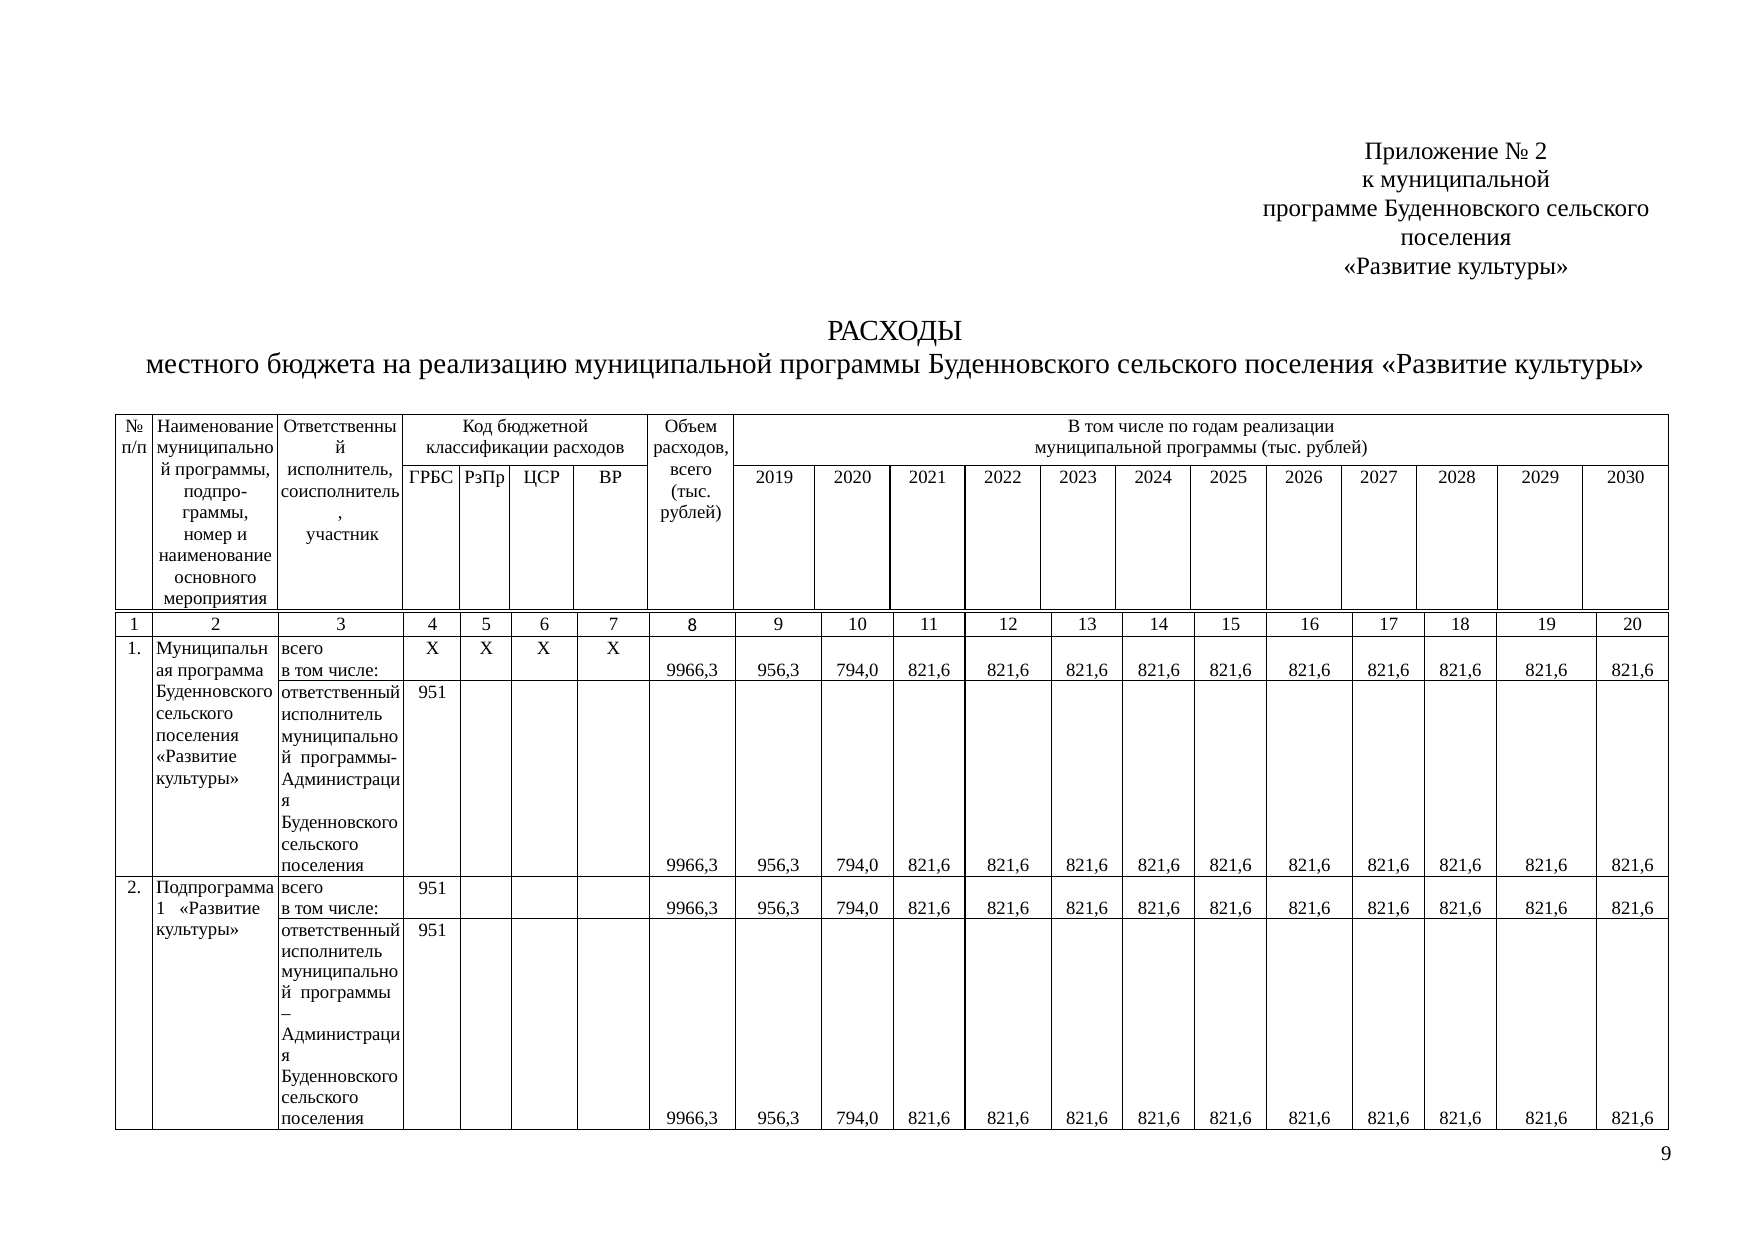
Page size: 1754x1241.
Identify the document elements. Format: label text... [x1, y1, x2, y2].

table_cell 9966,3 [650, 877, 735, 918]
table_header 18 [1425, 613, 1496, 636]
table_header 7 [578, 613, 649, 636]
table_cell 821,6 [1353, 637, 1424, 680]
table_header 20 [1597, 613, 1668, 636]
table_cell всего в том числе: [279, 637, 403, 680]
table_cell X [461, 637, 511, 680]
table_cell 9966,3 [650, 681, 735, 876]
table_cell [461, 919, 511, 1128]
table_header 5 [461, 613, 511, 636]
table_cell 821,6 [1267, 681, 1352, 876]
table_cell 821,6 [1052, 877, 1122, 918]
table_header 3 [279, 613, 403, 636]
table_header 6 [512, 613, 577, 636]
table_cell X [404, 637, 460, 680]
table_cell 821,6 [1353, 919, 1424, 1128]
table_cell 951 [404, 877, 460, 918]
table_cell 821,6 [1353, 681, 1424, 876]
table_cell 2019 [734, 466, 814, 609]
table_cell 794,0 [822, 637, 893, 680]
table_cell [512, 919, 577, 1128]
table_header 15 [1195, 613, 1266, 636]
table_cell 2025 [1191, 466, 1266, 609]
table_cell 821,6 [1425, 877, 1496, 918]
table_cell 2030 [1583, 466, 1668, 609]
table_header 9 [736, 613, 821, 636]
table_cell 821,6 [894, 681, 964, 876]
table_cell 2023 [1041, 466, 1115, 609]
table_header Объем расходов, всего (тыс. рублей) [648, 415, 733, 609]
table_cell 2024 [1116, 466, 1190, 609]
table_cell 821,6 [894, 919, 964, 1128]
table_cell 821,6 [1425, 681, 1496, 876]
table_header 8 [650, 613, 735, 636]
table_cell 956,3 [736, 877, 821, 918]
table_cell 794,0 [822, 681, 893, 876]
table_cell 2022 [966, 466, 1040, 609]
table_cell [578, 877, 649, 918]
table_header 17 [1353, 613, 1424, 636]
table_header 16 [1267, 613, 1352, 636]
table_cell ответственный исполнитель муниципальной программы- Администрация Буденновского сельского поселения [279, 681, 403, 876]
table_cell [279, 919, 403, 1128]
table_header 19 [1497, 613, 1596, 636]
table_cell 951 [404, 681, 460, 876]
table_cell 821,6 [1195, 877, 1266, 918]
table_cell X [512, 637, 577, 680]
table_cell 9966,3 [650, 919, 735, 1128]
table_cell 821,6 [1267, 637, 1352, 680]
text «Развитие культуры» [1240, 251, 1671, 279]
table_header № п/п [116, 415, 152, 609]
table_cell 821,6 [1597, 877, 1668, 918]
table_cell Подпрограмма 1 «Развитие культуры» [153, 877, 278, 1128]
table_header 14 [1123, 613, 1194, 636]
table_cell 956,3 [736, 637, 821, 680]
table_cell 821,6 [1497, 919, 1596, 1128]
table_cell 821,6 [1497, 877, 1596, 918]
table_header 2 [153, 613, 278, 636]
table_cell 821,6 [1597, 919, 1668, 1128]
table_cell 821,6 [1123, 637, 1194, 680]
table_cell [578, 681, 649, 876]
table_header 4 [404, 613, 460, 636]
table_cell 821,6 [1052, 919, 1122, 1128]
table_cell РзПр [460, 466, 509, 609]
table_cell 821,6 [1195, 637, 1266, 680]
table_cell 821,6 [1123, 877, 1194, 918]
table_header 10 [822, 613, 893, 636]
table_header 12 [966, 613, 1051, 636]
table_cell 821,6 [1195, 919, 1266, 1128]
text Приложение № 2 [1240, 136, 1671, 164]
table_header 11 [894, 613, 964, 636]
table_header 13 [1052, 613, 1122, 636]
text местного бюджета на реализацию муниципальной программы Буденновского сельского поселения «Развитие культуры» [118, 347, 1671, 380]
table_cell 821,6 [1123, 919, 1194, 1128]
table_cell 821,6 [1267, 877, 1352, 918]
table_cell X [578, 637, 649, 680]
table_cell 2028 [1417, 466, 1497, 609]
table_cell 821,6 [1597, 681, 1668, 876]
table_cell 9966,3 [650, 637, 735, 680]
table_cell 821,6 [1052, 637, 1122, 680]
table_cell 951 [404, 919, 460, 1128]
table_cell 821,6 [1497, 637, 1596, 680]
table_cell 821,6 [1123, 681, 1194, 876]
table_cell 821,6 [894, 877, 964, 918]
table_header Код бюджетной классификации расходов [403, 415, 647, 465]
table_cell 956,3 [736, 681, 821, 876]
table_cell 2021 [891, 466, 964, 609]
table_cell [461, 681, 511, 876]
table_cell 821,6 [894, 637, 964, 680]
table_header Ответственный исполнитель, соисполнитель, участник [278, 415, 402, 609]
table_cell Муниципальная программа Буденновского сельского поселения «Развитие культуры» [153, 637, 278, 876]
table_cell 821,6 [1267, 919, 1352, 1128]
table_cell 821,6 [1353, 877, 1424, 918]
table_cell всего в том числе: [279, 877, 403, 918]
table_header Наименование муниципальной программы, подпрограммы, номер и наименование основного мероприятия [153, 415, 277, 609]
table_cell 821,6 [966, 919, 1051, 1128]
table_cell ВР [574, 466, 647, 609]
table_cell 821,6 [966, 637, 1051, 680]
table_cell [461, 877, 511, 918]
table_cell 821,6 [966, 877, 1051, 918]
table_cell [578, 919, 649, 1128]
table_cell 794,0 [822, 919, 893, 1128]
table_cell ГРБС [403, 466, 459, 609]
text РАСХОДЫ [118, 313, 1671, 347]
table_cell 794,0 [822, 877, 893, 918]
table_cell ЦСР [510, 466, 573, 609]
table_cell 1. [116, 637, 152, 876]
table_cell 2020 [815, 466, 889, 609]
table_cell [512, 877, 577, 918]
table_cell [512, 681, 577, 876]
table_cell 2029 [1498, 466, 1582, 609]
table_cell 2026 [1267, 466, 1341, 609]
table_cell 2027 [1342, 466, 1416, 609]
text к муниципальной [1240, 164, 1671, 193]
table_cell 956,3 [736, 919, 821, 1128]
table_cell 821,6 [1425, 637, 1496, 680]
text программе Буденновского сельского поселения [1240, 193, 1671, 251]
table_cell 821,6 [1052, 681, 1122, 876]
table_cell 821,6 [1497, 681, 1596, 876]
table_cell 821,6 [966, 681, 1051, 876]
table_cell 821,6 [1597, 637, 1668, 680]
table_header 1 [116, 613, 152, 636]
table_cell 821,6 [1195, 681, 1266, 876]
table_cell 821,6 [1425, 919, 1496, 1128]
table_header В том числе по годам реализации муниципальной программы (тыс. рублей) [734, 415, 1668, 465]
table_cell 2. [116, 877, 152, 1128]
